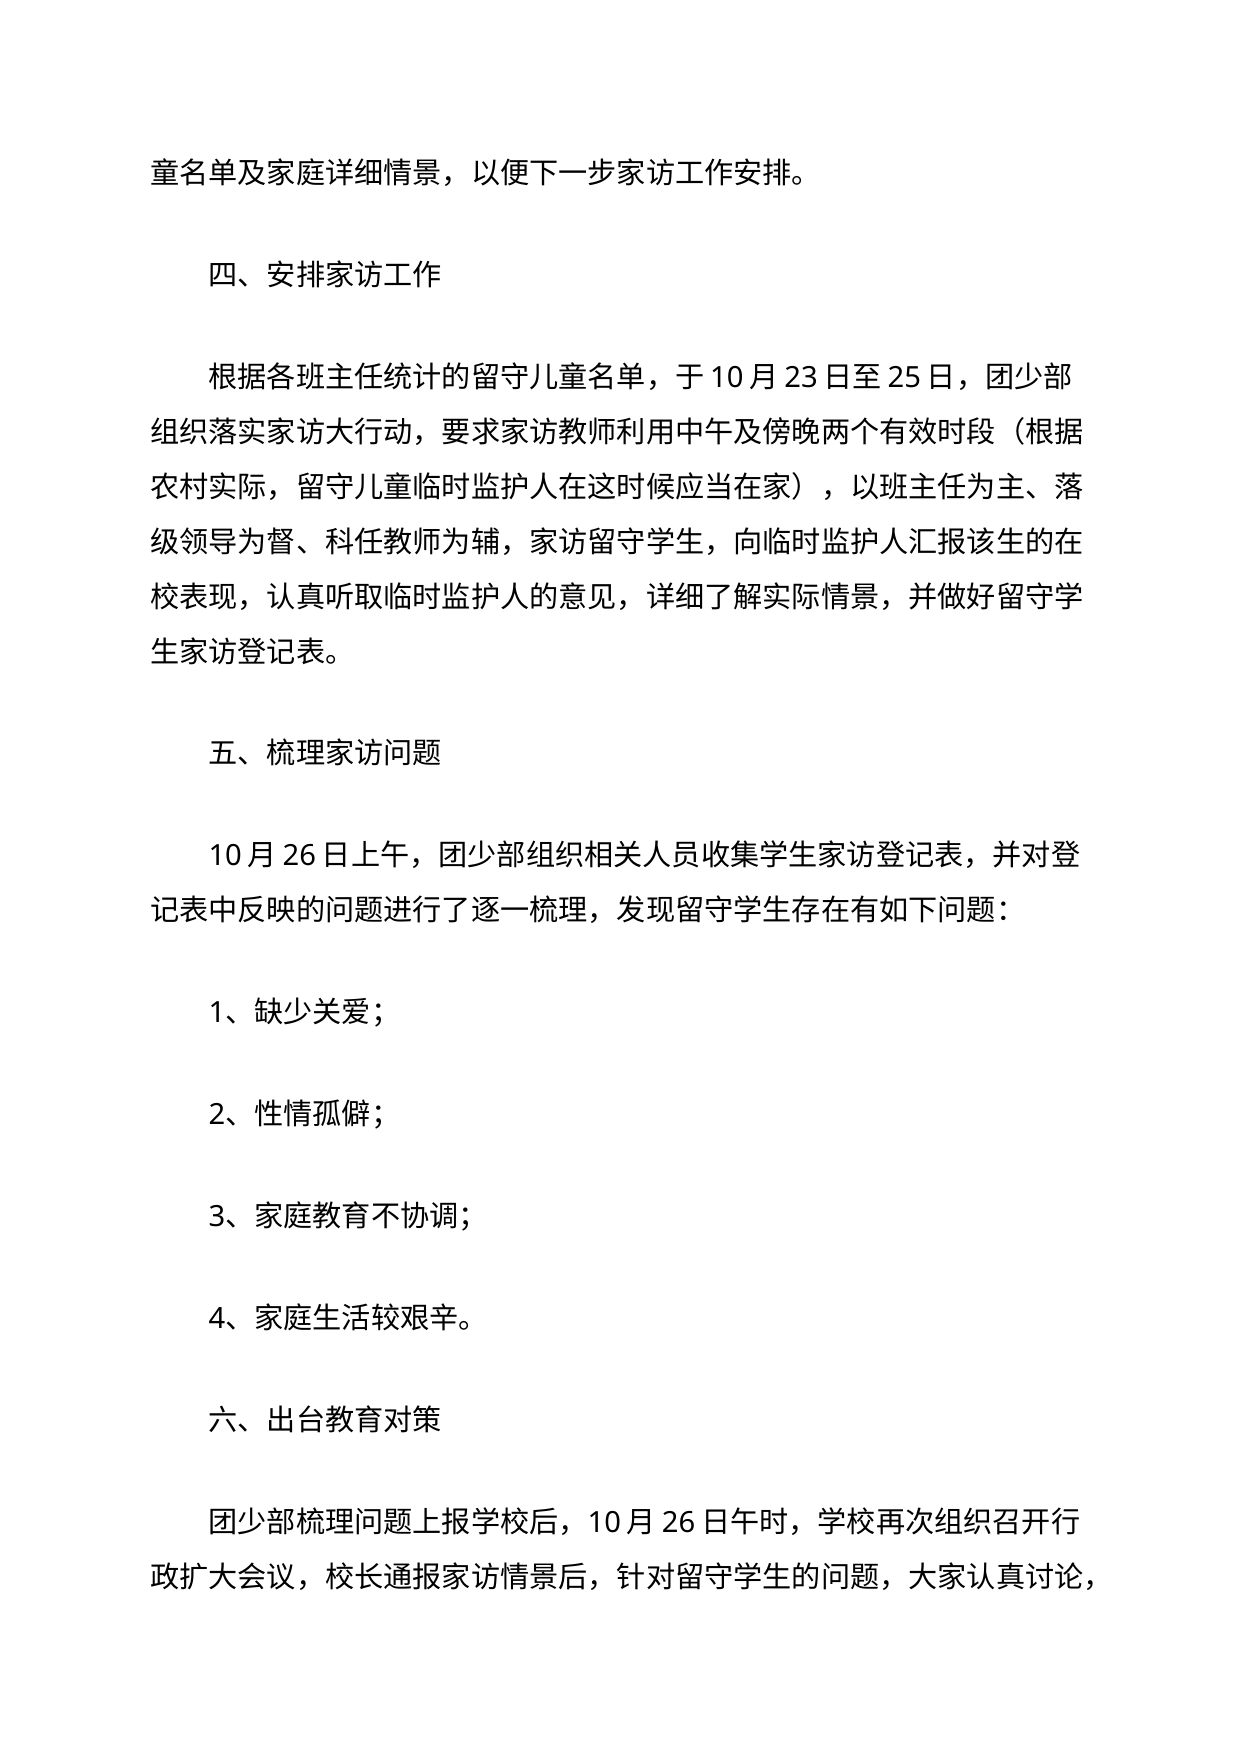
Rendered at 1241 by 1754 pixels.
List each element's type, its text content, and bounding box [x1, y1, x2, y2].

text 四、安排家访工作 [150, 252, 1090, 294]
text 10月26日上午，团少部组织相关人员收集学生家访登记表，并对登记表中反映的问题进行了逐一梳理，发现留守学生存在有如下问题： [150, 832, 1090, 929]
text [150, 1498, 1090, 1595]
text 根据各班主任统计的留守儿童名单，于10月23日至25日，团少部组织落实家访大行动，要求家访教师利用中午及傍晚两个有效时段（根据农村实际，留守儿童临时监护人在这时候应当在家），以班主任为主、落级领导为督、科任教师为辅，家访留守学生，向临时监护人汇报该生的在校表现，认真听取临时监护人的意见，详细了解实际情景，并做好留守学生家访登记表。 [150, 353, 1090, 670]
text 2、性情孤僻； [150, 1090, 1090, 1133]
text 3、家庭教育不协调； [150, 1192, 1090, 1235]
text 1、缺少关爱； [150, 988, 1090, 1031]
text 五、梳理家访问题 [150, 730, 1090, 772]
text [150, 150, 1090, 192]
text 4、家庭生活较艰辛。 [150, 1294, 1090, 1337]
text 六、出台教育对策 [150, 1396, 1090, 1439]
